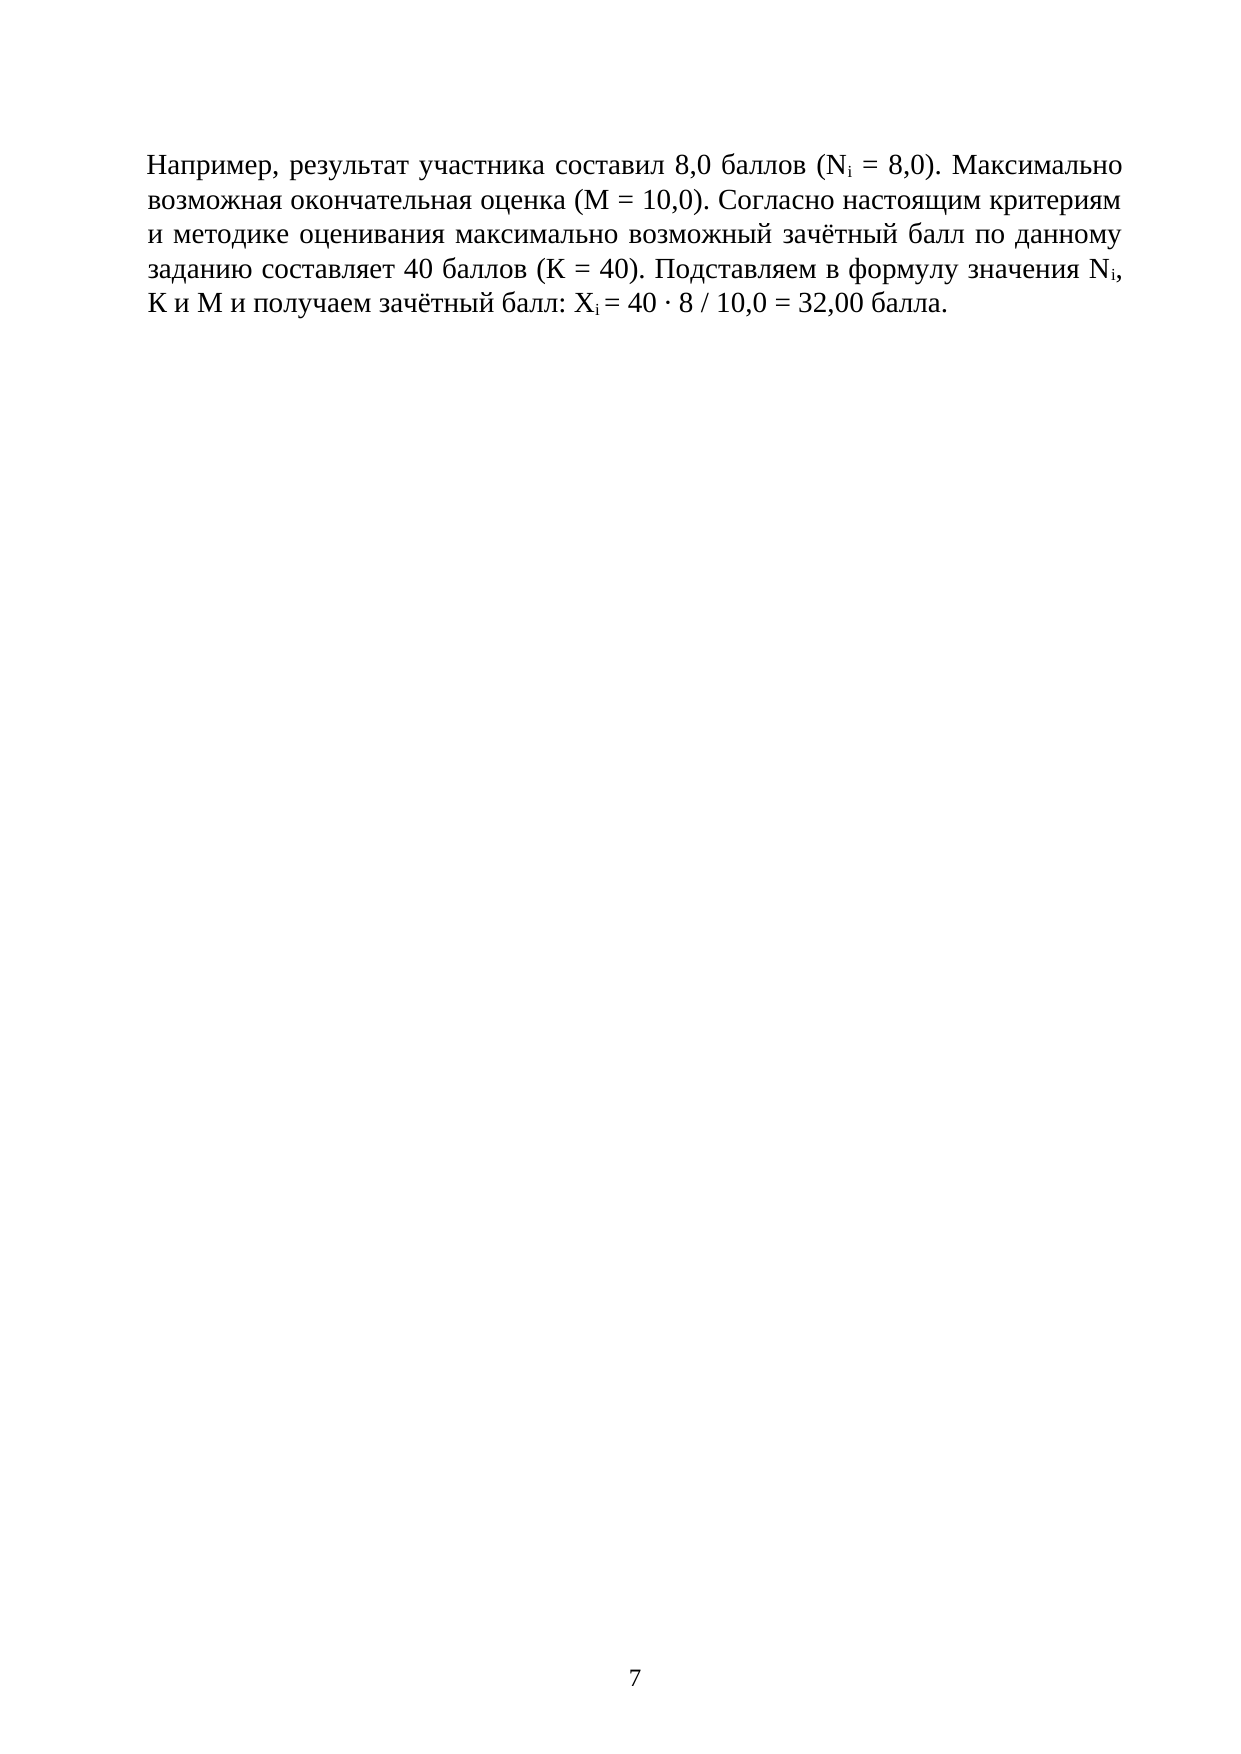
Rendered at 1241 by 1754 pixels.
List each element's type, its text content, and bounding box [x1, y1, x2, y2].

text Например, результат участника составил 8,0 баллов (Ni = 8,0). Максимально возможная окончательная оценка (М = 10,0). Согласно настоящим критериям и методике оценивания максимально возможный зачётный балл по данному заданию составляет 40 баллов (К = 40). Подставляем в формулу значения Ni, К и М и получаем зачётный балл: Хi = 40 ∙ 8 / 10,0 = 32,00 балла. [146, 147, 1123, 319]
